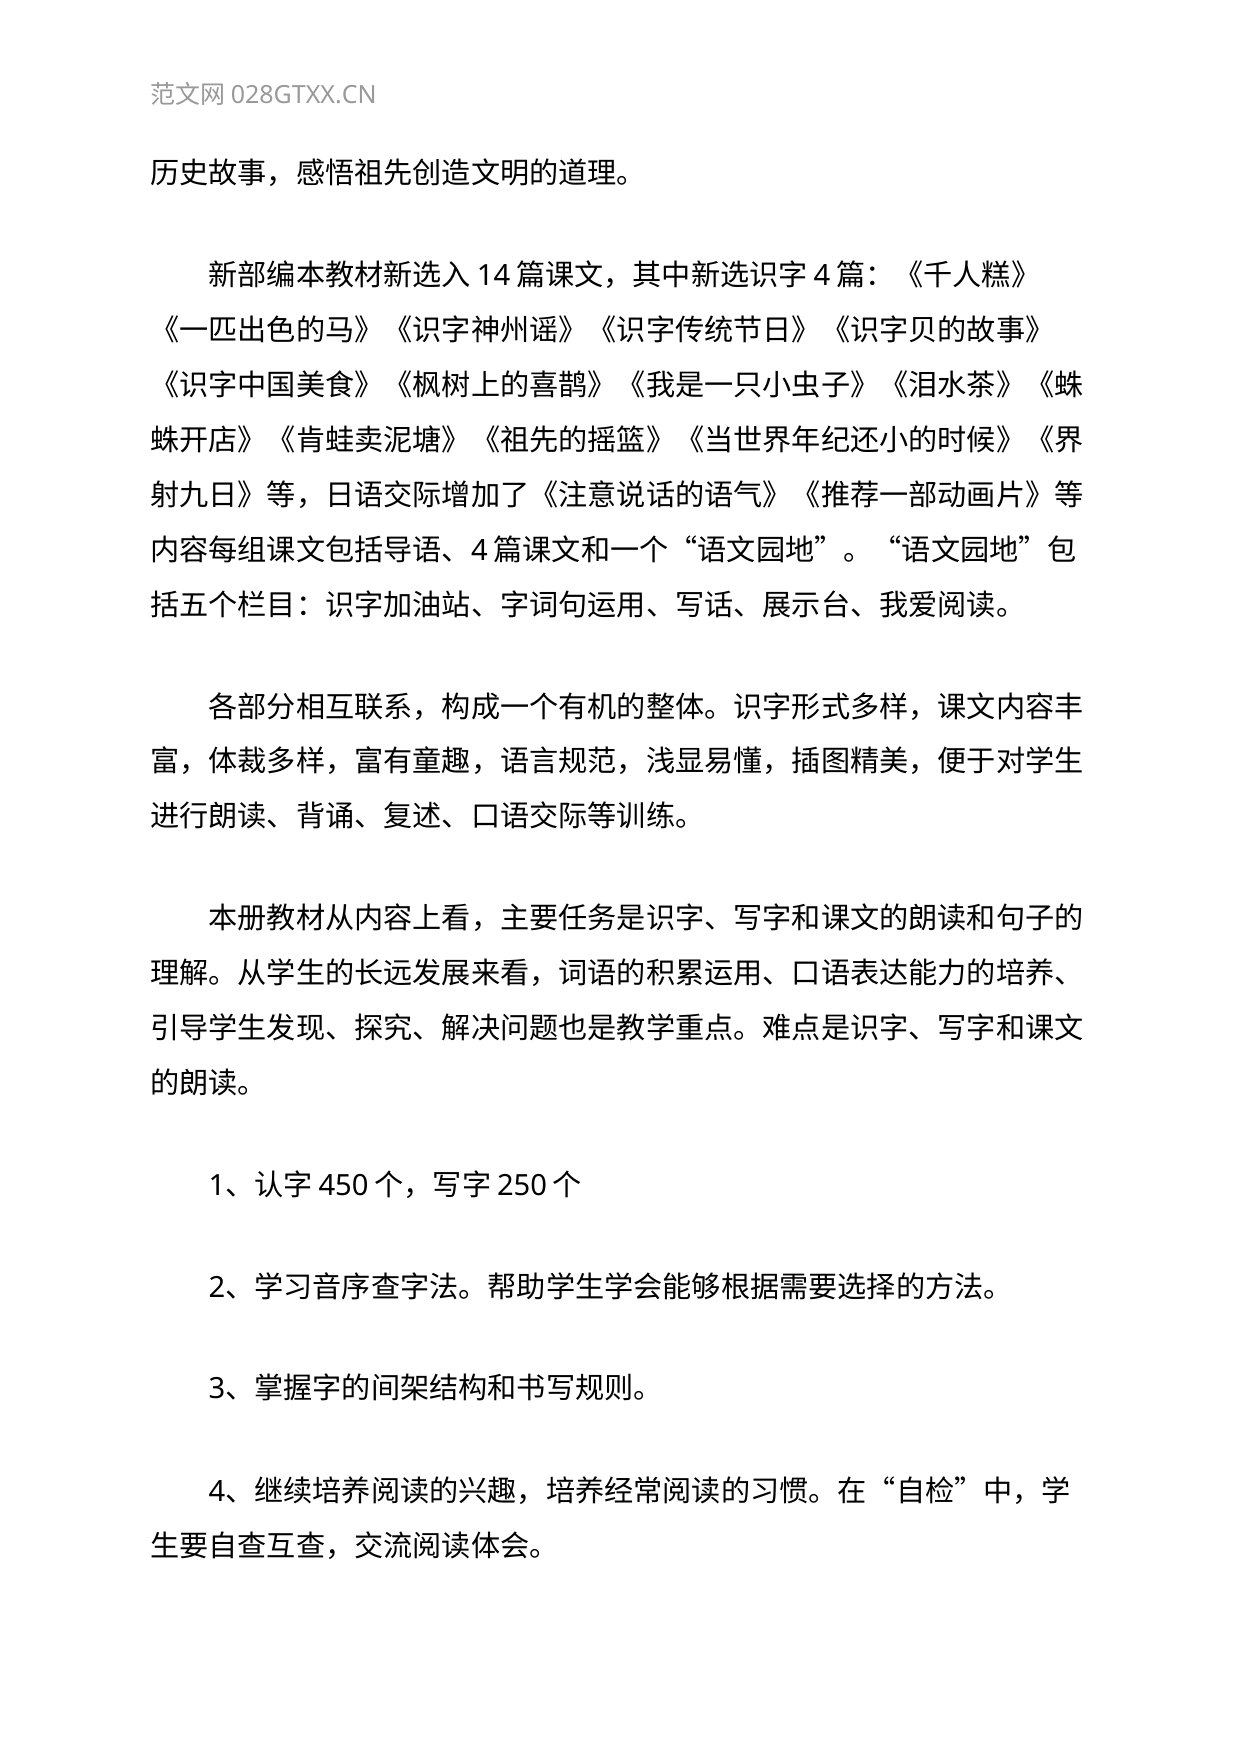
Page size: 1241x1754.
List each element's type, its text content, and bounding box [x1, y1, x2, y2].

text 新部编本教材新选入14篇课文，其中新选识字4篇：《千人糕》《一匹出色的马》《识字神州谣》《识字传统节日》《识字贝的故事》《识字中国美食》《枫树上的喜鹊》《我是一只小虫子》《泪水茶》《蛛蛛开店》《肯蛙卖泥塘》《祖先的摇篮》《当世界年纪还小的时候》《界射九日》等，日语交际增加了《注意说话的语气》《推荐一部动画片》等内容每组课文包括导语、4篇课文和一个“语文园地”。“语文园地”包括五个栏目：识字加油站、字词句运用、写话、展示台、我爱阅读。 [150, 252, 1090, 624]
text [150, 150, 1090, 192]
text 各部分相互联系，构成一个有机的整体。识字形式多样，课文内容丰富，体裁多样，富有童趣，语言规范，浅显易懂，插图精美，便于对学生进行朗读、背诵、复述、口语交际等训练。 [150, 683, 1090, 835]
text 3、掌握字的间架结构和书写规则。 [150, 1365, 1090, 1407]
text 4、继续培养阅读的兴趣，培养经常阅读的习惯。在“自检”中，学生要自查互查，交流阅读体会。 [150, 1467, 1090, 1564]
text 本册教材从内容上看，主要任务是识字、写字和课文的朗读和句子的理解。从学生的长远发展来看，词语的积累运用、口语表达能力的培养、引导学生发现、探究、解决问题也是教学重点。难点是识字、写字和课文的朗读。 [150, 895, 1090, 1102]
text 1、认字450个，写字250个 [150, 1161, 1090, 1203]
text 2、学习音序查字法。帮助学生学会能够根据需要选择的方法。 [150, 1263, 1090, 1306]
